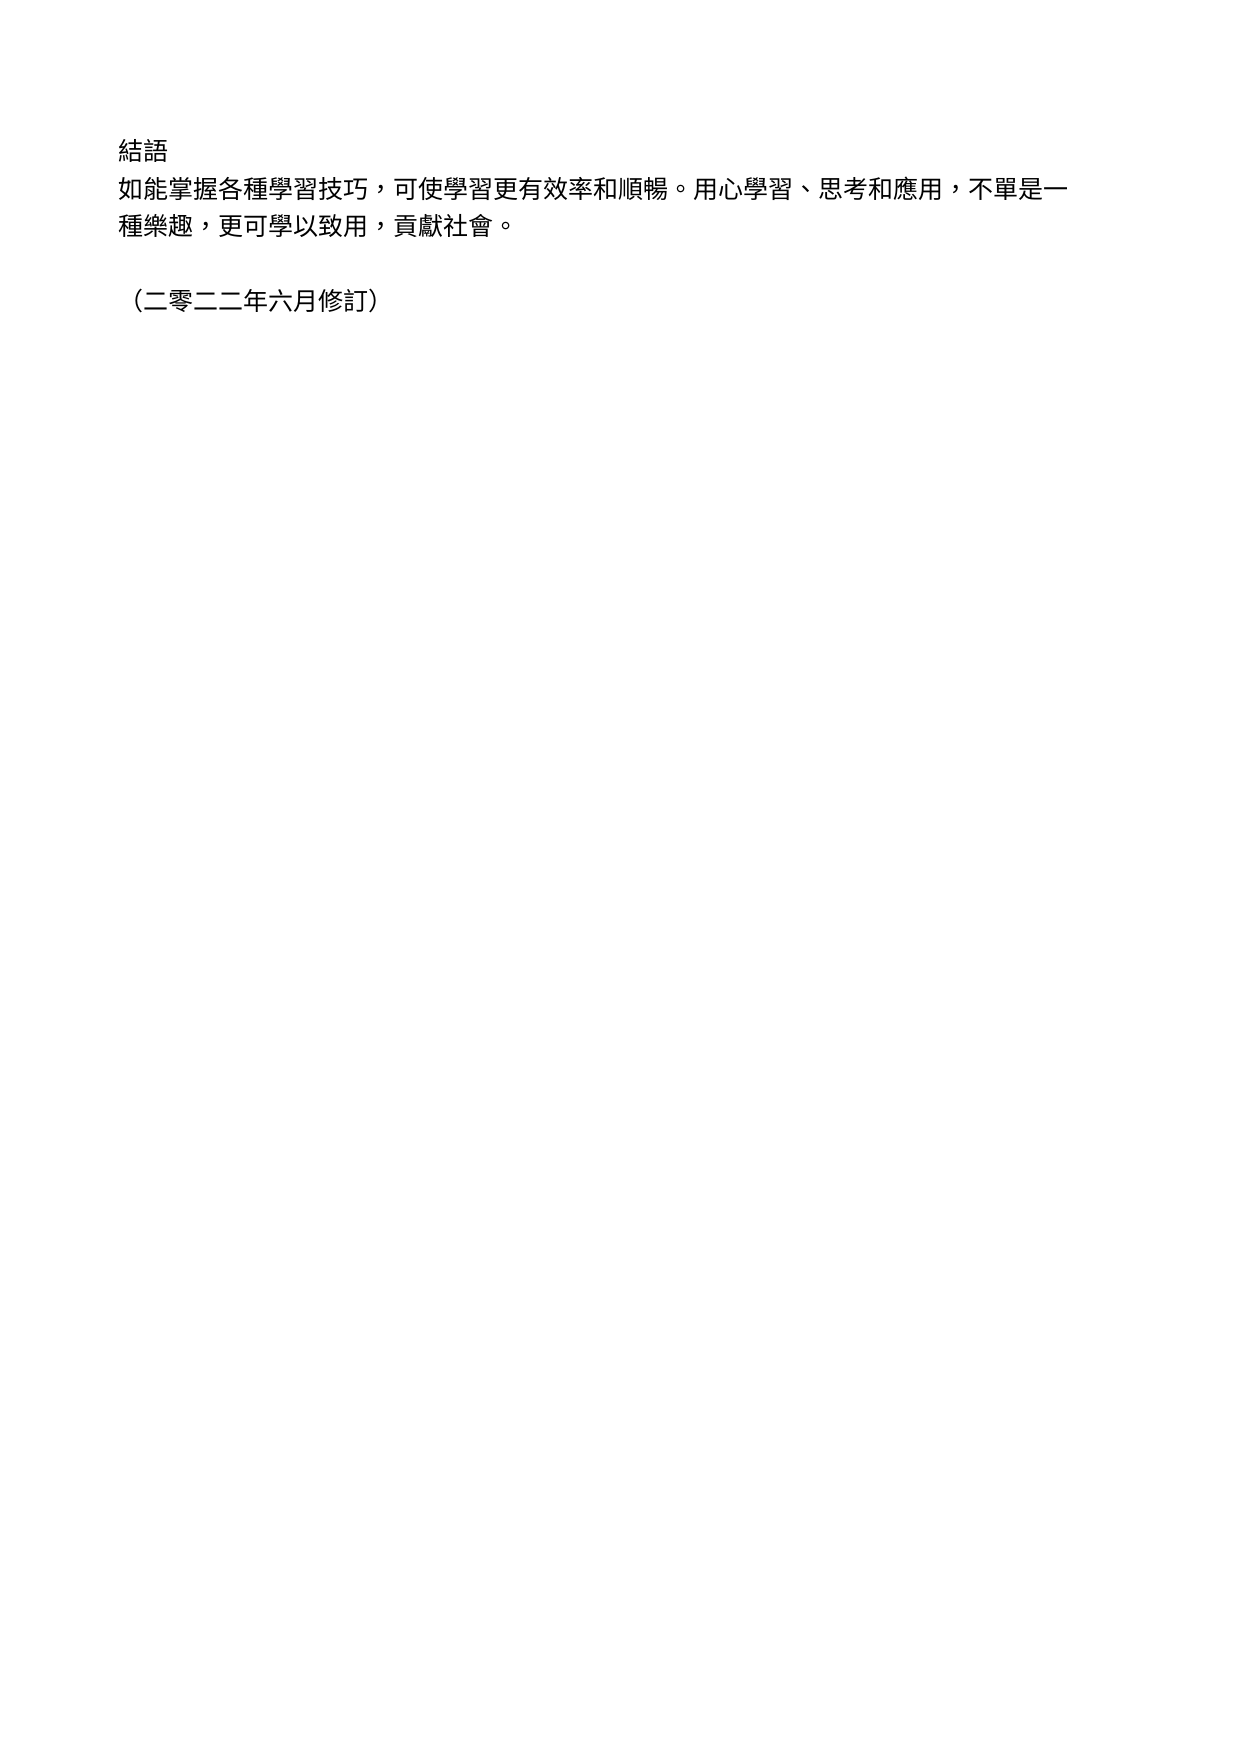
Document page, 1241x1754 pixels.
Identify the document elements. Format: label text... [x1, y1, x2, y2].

text （二零二二年六月修訂） [118, 281, 1090, 318]
text 如能掌握各種學習技巧，可使學習更有效率和順暢。用心學習、思考和應用，不單是一種樂趣，更可學以致用，貢獻社會。 [118, 168, 1090, 243]
text 結語 [118, 131, 1090, 168]
